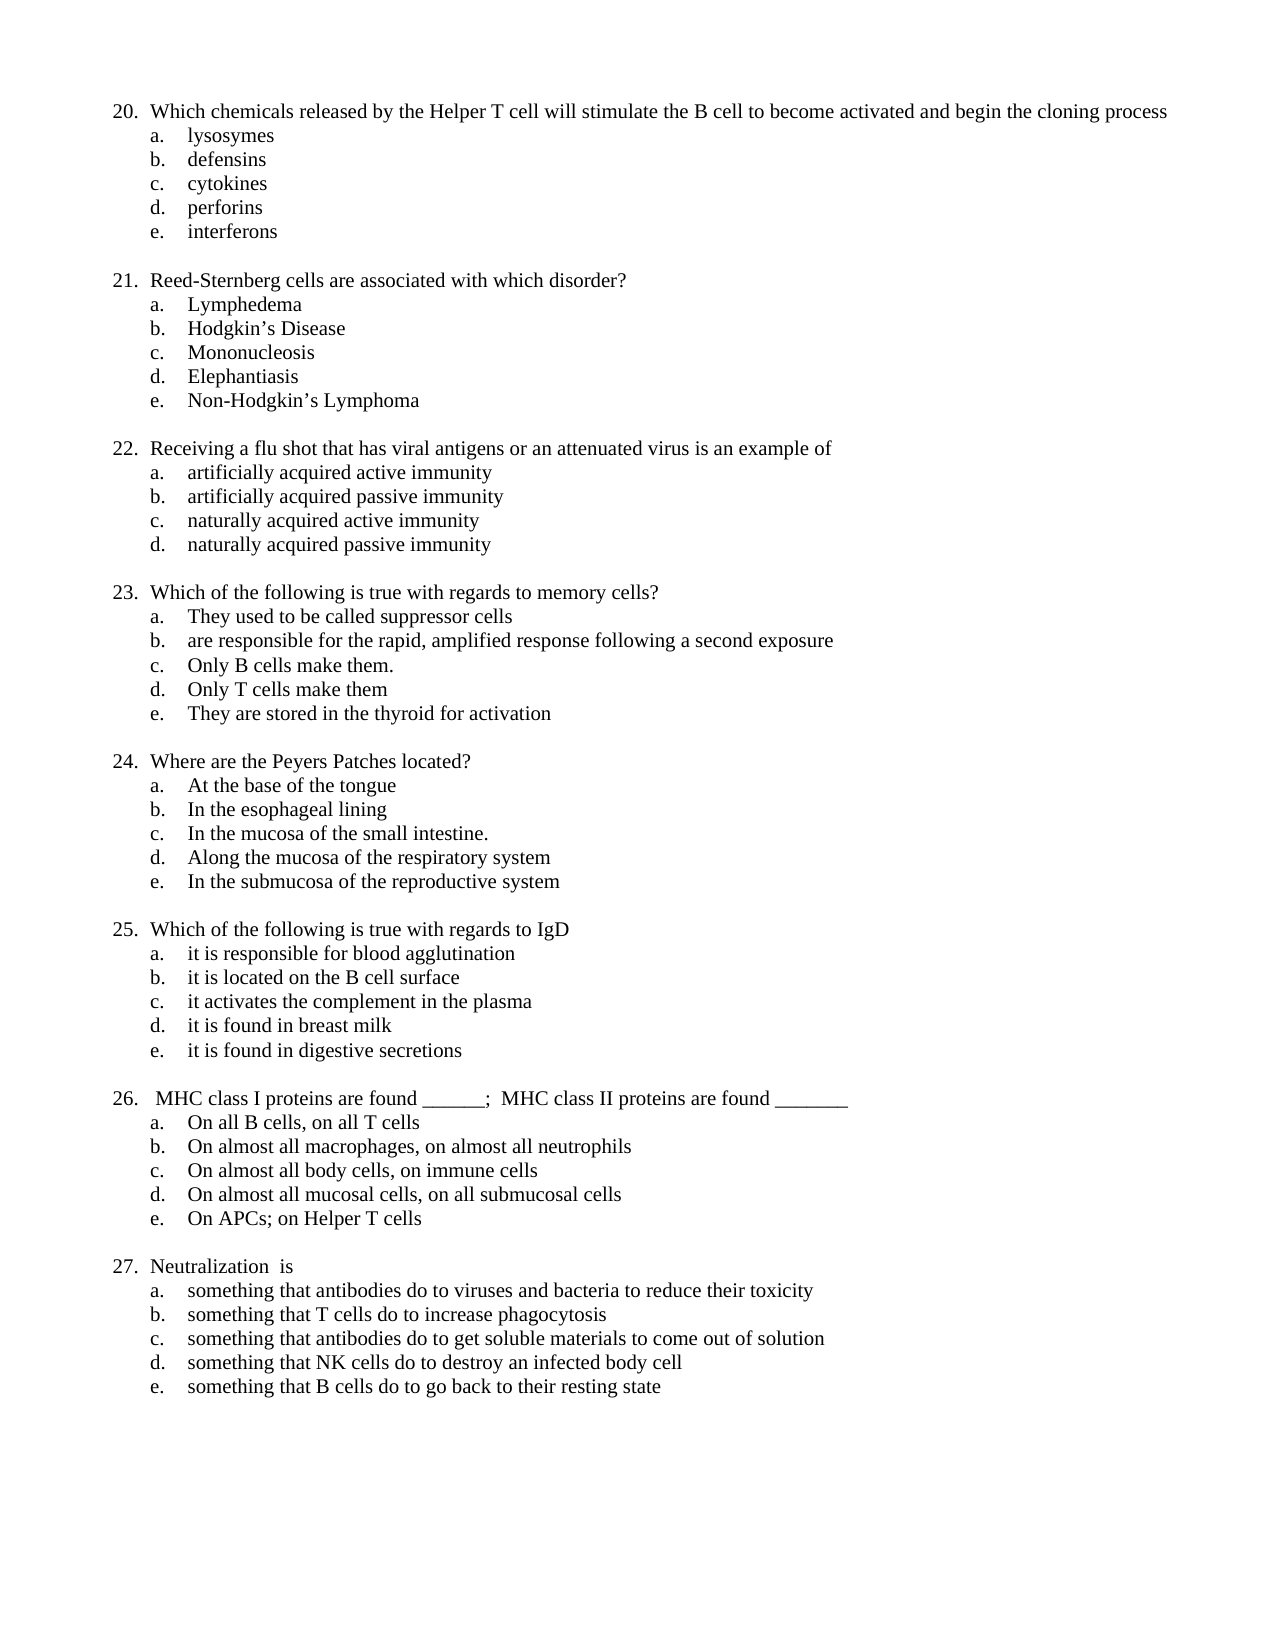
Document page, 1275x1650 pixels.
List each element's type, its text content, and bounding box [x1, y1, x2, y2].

list something that antibodies do to viruses and bacteria to reduce their toxicity [150, 1278, 1200, 1302]
list defensins [150, 147, 1200, 171]
list In the mucosa of the small intestine. [150, 821, 1200, 845]
list naturally acquired passive immunity [150, 532, 1200, 556]
list Only T cells make them [150, 677, 1200, 701]
list artificially acquired active immunity [150, 460, 1200, 484]
list something that NK cells do to destroy an infected body cell [150, 1350, 1200, 1374]
list something that T cells do to increase phagocytosis [150, 1302, 1200, 1326]
list On all B cells, on all T cells [150, 1110, 1200, 1134]
list it is located on the B cell surface [150, 965, 1200, 989]
list Reed-Sternberg cells are associated with which disorder? [112, 267, 1200, 292]
list Along the mucosa of the respiratory system [150, 845, 1200, 869]
list Which of the following is true with regards to memory cells? [112, 580, 1200, 604]
list In the esophageal lining [150, 797, 1200, 821]
list On almost all body cells, on immune cells [150, 1158, 1200, 1182]
list something that B cells do to go back to their resting state [150, 1374, 1200, 1398]
list something that antibodies do to get soluble materials to come out of solution [150, 1326, 1200, 1350]
list On APCs; on Helper T cells [150, 1206, 1200, 1230]
list They are stored in the thyroid for activation [150, 701, 1200, 725]
list On almost all macrophages, on almost all neutrophils [150, 1134, 1200, 1158]
list Which of the following is true with regards to IgD [112, 917, 1200, 941]
list On almost all mucosal cells, on all submucosal cells [150, 1182, 1200, 1206]
list Only B cells make them. [150, 652, 1200, 677]
list naturally acquired active immunity [150, 508, 1200, 532]
list it activates the complement in the plasma [150, 989, 1200, 1013]
list cytokines [150, 171, 1200, 195]
list Lymphedema [150, 292, 1200, 316]
list Where are the Peyers Patches located? [112, 749, 1200, 773]
list interferons [150, 219, 1200, 243]
list it is found in digestive secretions [150, 1037, 1200, 1062]
list In the submucosa of the reproductive system [150, 869, 1200, 893]
list Non-Hodgkin’s Lymphoma [150, 388, 1200, 412]
list Elephantiasis [150, 364, 1200, 388]
list Receiving a flu shot that has viral antigens or an attenuated virus is an example of [112, 436, 1200, 460]
list lysosymes [150, 123, 1200, 147]
list MHC class I proteins are found ______; MHC class II proteins are found _______ [112, 1086, 1200, 1110]
list Neutralization is [112, 1254, 1200, 1278]
list They used to be called suppressor cells [150, 604, 1200, 628]
list perforins [150, 195, 1200, 219]
list it is found in breast milk [150, 1013, 1200, 1037]
list Mononucleosis [150, 340, 1200, 364]
list it is responsible for blood agglutination [150, 941, 1200, 965]
list Which chemicals released by the Helper T cell will stimulate the B cell to become activated and begin the cloning process [112, 99, 1200, 123]
list are responsible for the rapid, amplified response following a second exposure [150, 628, 1200, 652]
list artificially acquired passive immunity [150, 484, 1200, 508]
list At the base of the tongue [150, 773, 1200, 797]
list Hodgkin’s Disease [150, 316, 1200, 340]
